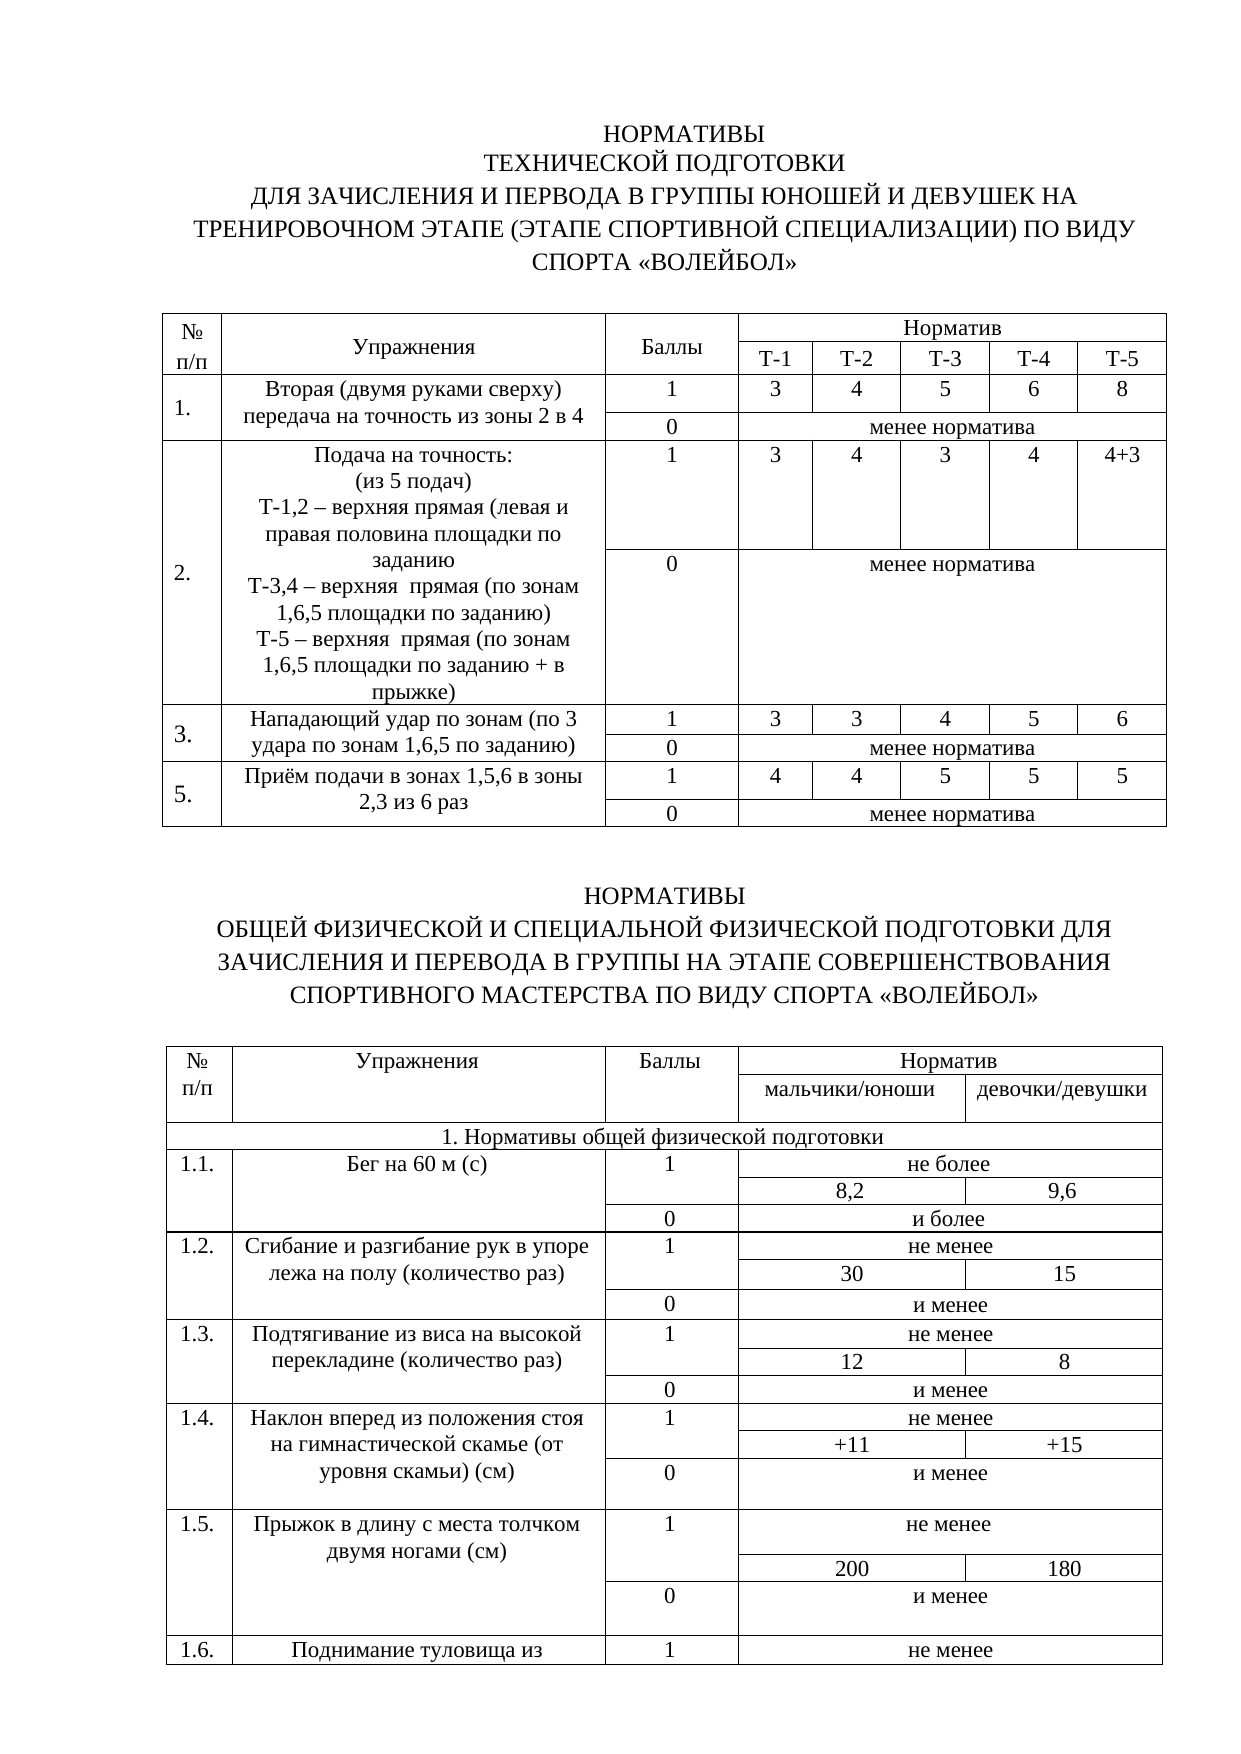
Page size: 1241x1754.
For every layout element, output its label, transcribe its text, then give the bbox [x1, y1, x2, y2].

table_cell Наклон вперед из положения стоя на гимнастической скамье (от уровня скамьи) (см) [233, 1404, 605, 1509]
table_cell 12 [739, 1349, 965, 1375]
table_cell не более [739, 1150, 1162, 1177]
table_cell 1 [606, 762, 738, 799]
table_header № п/п [167, 1047, 232, 1122]
table_cell 5 [1078, 762, 1166, 799]
table_cell 0 [606, 735, 738, 761]
table_cell менее норматива [739, 550, 1166, 704]
table_cell 4 [990, 441, 1077, 549]
table_cell 0 [606, 1376, 738, 1403]
table_cell +11 [739, 1431, 965, 1458]
table_cell +15 [966, 1431, 1162, 1458]
table_cell 0 [606, 1459, 738, 1509]
table_cell 1 [606, 375, 738, 412]
table_cell 0 [606, 800, 738, 826]
table_header Упражнения [233, 1047, 605, 1122]
table_cell не менее [739, 1636, 1162, 1663]
table_cell 4 [739, 762, 812, 799]
text НОРМАТИВЫ [177, 881, 1152, 910]
table_cell 200 [739, 1555, 965, 1581]
table_cell 1 [606, 1150, 738, 1204]
table_cell 8 [1078, 375, 1166, 412]
table_cell Прыжок в длину с места толчком двумя ногами (см) [233, 1510, 605, 1635]
text ОБЩЕЙ ФИЗИЧЕСКОЙ И СПЕЦИАЛЬНОЙ ФИЗИЧЕСКОЙ ПОДГОТОВКИ ДЛЯ ЗАЧИСЛЕНИЯ И ПЕРЕВОДА В ГРУППЫ НА ЭТАПЕ СОВЕРШЕНСТВОВАНИЯ СПОРТИВНОГО МАСТЕРСТВА ПО ВИДУ СПОРТА «ВОЛЕЙБОЛ» [177, 914, 1152, 1009]
table_cell Подача на точность: (из 5 подач) Т-1,2 – верхняя прямая (левая и правая половина площадки по заданию Т-3,4 – верхняя прямая (по зонам 1,6,5 площадки по заданию) Т-5 – верхняя прямая (по зонам 1,6,5 площадки по заданию + в прыжке) [222, 441, 605, 704]
table_cell Бег на 60 м (с) [233, 1150, 605, 1231]
table_cell 5 [901, 375, 989, 412]
text ТЕХНИЧЕСКОЙ ПОДГОТОВКИ [177, 148, 1152, 177]
table_cell 30 [739, 1260, 965, 1289]
table_cell 3 [739, 375, 812, 412]
table_cell 1 [606, 1510, 738, 1581]
table_cell 8,2 [739, 1178, 965, 1204]
table_cell [163, 441, 221, 704]
table_cell Вторая (двумя руками сверху) передача на точность из зоны 2 в 4 [222, 375, 605, 439]
table_cell и менее [739, 1376, 1162, 1403]
table_cell 1.5. [167, 1510, 232, 1635]
table_cell 5 [901, 762, 989, 799]
table_cell 4 [901, 705, 989, 733]
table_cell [233, 1636, 605, 1663]
table_cell 4 [813, 375, 900, 412]
table_cell 8 [966, 1349, 1162, 1375]
table_cell 3 [739, 705, 812, 733]
table_cell 3 [739, 441, 812, 549]
table_cell 0 [606, 1205, 738, 1231]
table_cell 6 [990, 375, 1077, 412]
table_cell 0 [606, 1290, 738, 1318]
table_cell Т-5 [1078, 342, 1166, 374]
table_cell 1 [606, 1233, 738, 1289]
table_cell 5 [990, 762, 1077, 799]
text ДЛЯ ЗАЧИСЛЕНИЯ И ПЕРВОДА В ГРУППЫ ЮНОШЕЙ И ДЕВУШЕК НА ТРЕНИРОВОЧНОМ ЭТАПЕ (ЭТАПЕ СПОРТИВНОЙ СПЕЦИАЛИЗАЦИИ) ПО ВИДУ СПОРТА «ВОЛЕЙБОЛ» [177, 181, 1152, 276]
table_cell 1 [606, 1404, 738, 1458]
table_cell Т-3 [901, 342, 989, 374]
table_cell не менее [739, 1404, 1162, 1430]
table_cell и менее [739, 1459, 1162, 1509]
table_cell 1 [606, 441, 738, 549]
table_cell Т-4 [990, 342, 1077, 374]
table_cell 0 [606, 1582, 738, 1635]
table_cell девочки/девушки [966, 1075, 1162, 1122]
table_header Баллы [606, 314, 738, 374]
table_cell Сгибание и разгибание рук в упоре лежа на полу (количество раз) [233, 1233, 605, 1318]
table_cell 1.4. [167, 1404, 232, 1509]
table_cell 0 [606, 413, 738, 439]
table_cell мальчики/юноши [739, 1075, 965, 1122]
table_header Баллы [606, 1047, 738, 1122]
table_cell Нападающий удар по зонам (по 3 удара по зонам 1,6,5 по заданию) [222, 705, 605, 761]
table_cell 1. Нормативы общей физической подготовки [167, 1123, 1162, 1149]
table_cell менее норматива [739, 413, 1166, 439]
table_cell 3 [901, 441, 989, 549]
table_cell 1 [606, 1320, 738, 1375]
table_cell 0 [606, 550, 738, 704]
table_cell и менее [739, 1290, 1162, 1318]
table_header Норматив [739, 314, 1166, 341]
table_cell 180 [966, 1555, 1162, 1581]
table_cell 3 [813, 705, 900, 733]
table_cell [163, 762, 221, 826]
table_cell 9,6 [966, 1178, 1162, 1204]
table_cell и менее [739, 1582, 1162, 1635]
table_cell 15 [966, 1260, 1162, 1289]
table_cell 4+3 [1078, 441, 1166, 549]
table_cell Т-1 [739, 342, 812, 374]
table_cell не менее [739, 1320, 1162, 1347]
table_cell Т-2 [813, 342, 900, 374]
table_header № п/п [163, 314, 221, 374]
table_cell 1.2. [167, 1233, 232, 1318]
table_cell 1 [606, 1636, 738, 1663]
table_header Упражнения [222, 314, 605, 374]
table_cell [163, 375, 221, 439]
table_cell 4 [813, 441, 900, 549]
table_cell Приём подачи в зонах 1,5,6 в зоны 2,3 из 6 раз [222, 762, 605, 826]
table_cell 6 [1078, 705, 1166, 733]
table_cell 5 [990, 705, 1077, 733]
table_cell 1.1. [167, 1150, 232, 1231]
table_cell не менее [739, 1510, 1162, 1554]
table_cell менее норматива [739, 735, 1166, 761]
table_cell не менее [739, 1233, 1162, 1259]
table_cell 1 [606, 705, 738, 733]
table_cell менее норматива [739, 800, 1166, 826]
table_header Норматив [739, 1047, 1162, 1073]
table_cell 4 [813, 762, 900, 799]
table_cell 1.3. [167, 1320, 232, 1403]
table_cell и более [739, 1205, 1162, 1231]
text НОРМАТИВЫ [177, 118, 1152, 148]
table_cell Подтягивание из виса на высокой перекладине (количество раз) [233, 1320, 605, 1403]
table_cell 1.6. [167, 1636, 232, 1663]
table_cell [163, 705, 221, 761]
